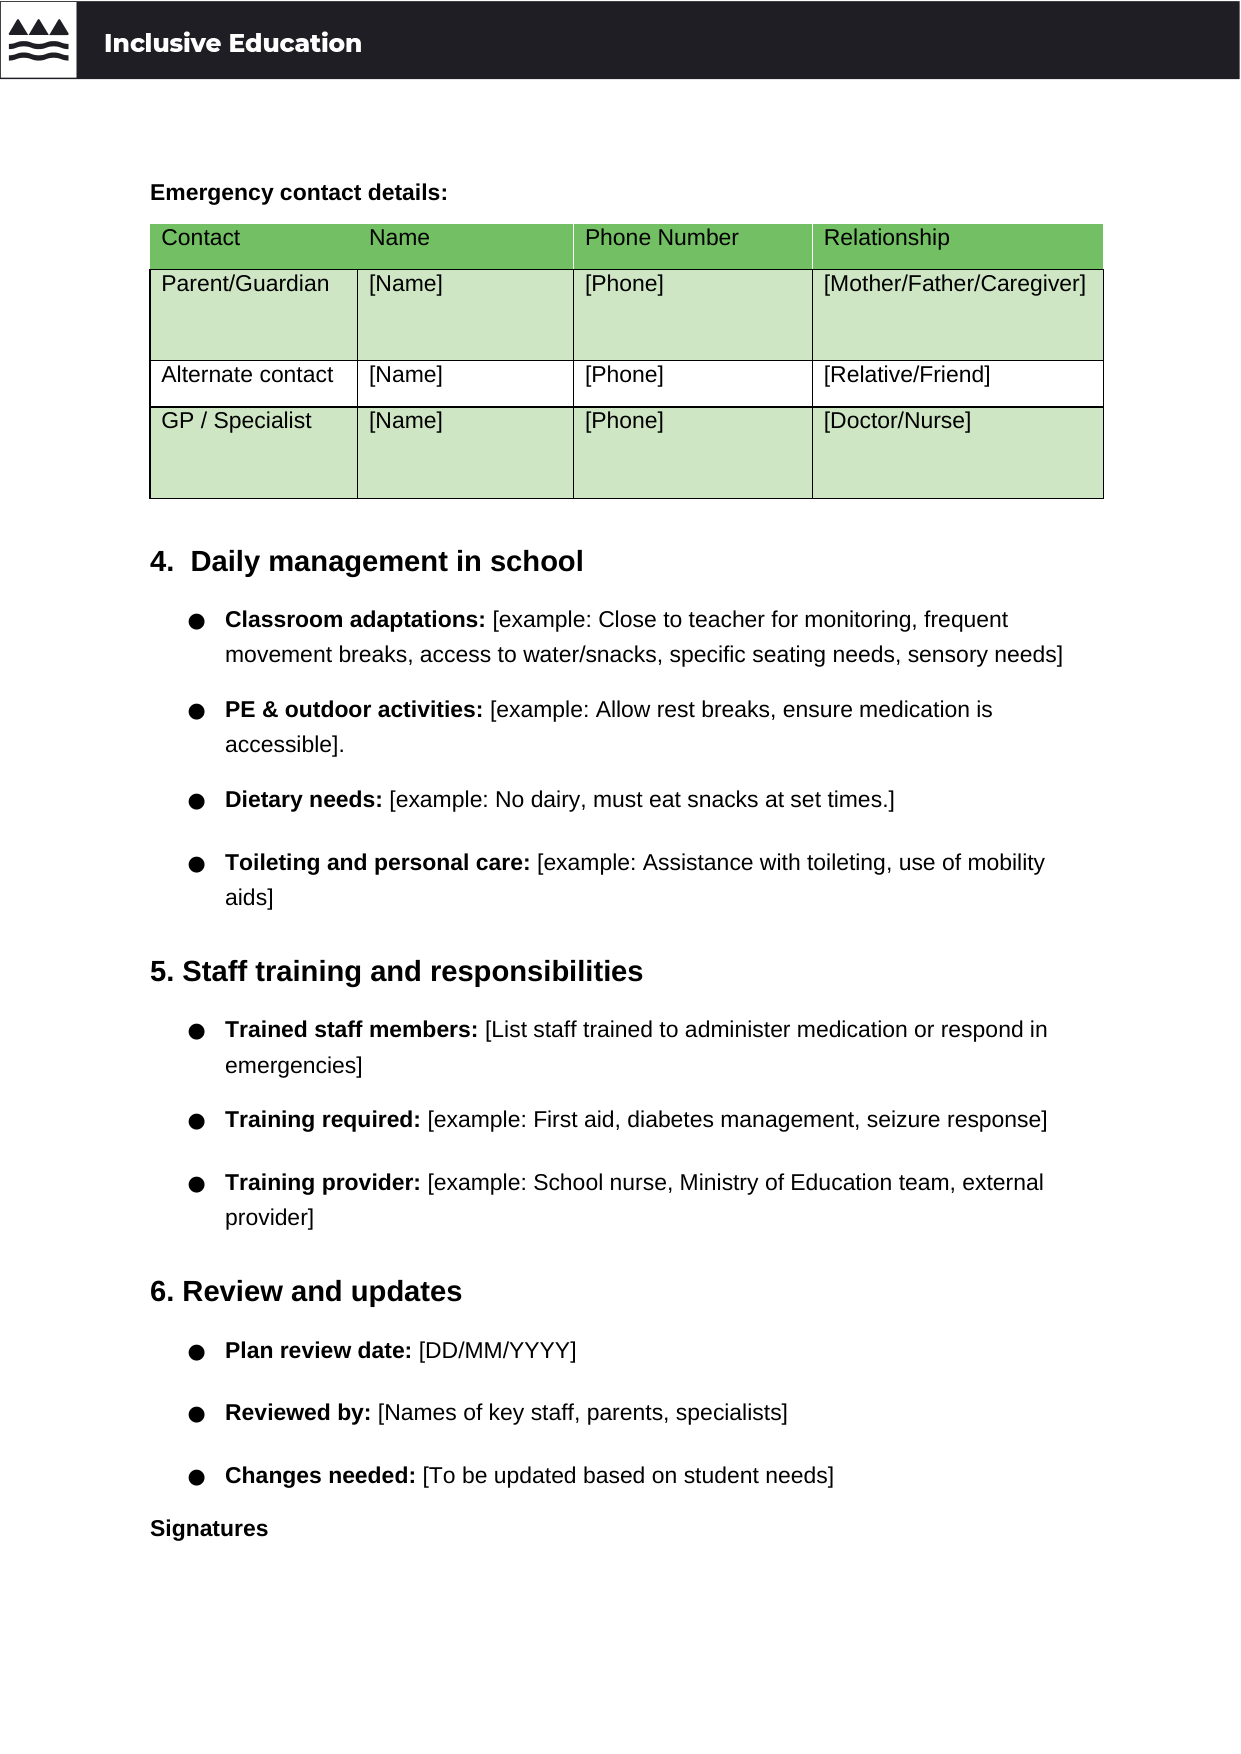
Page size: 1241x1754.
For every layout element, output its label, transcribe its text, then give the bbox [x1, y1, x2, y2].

table_cell [Phone] [574, 408, 812, 498]
table_header Contact [150, 224, 358, 269]
text 6. Review and updates [150, 1274, 1090, 1308]
table_cell [Relative/Friend] [813, 361, 1103, 406]
list Classroom adaptations: [example: Close to teacher for monitoring, frequent movement breaks, access to water/snacks, specific seating needs, sensory needs] [187, 597, 1090, 668]
table_cell [Name] [358, 361, 573, 406]
text 5. Staff training and responsibilities [150, 954, 1090, 988]
table_header Relationship [813, 224, 1103, 269]
list Training provider: [example: School nurse, Ministry of Education team, external provider] [187, 1159, 1090, 1231]
table_cell [Doctor/Nurse] [813, 408, 1103, 498]
table_cell [Name] [358, 408, 573, 498]
text Emergency contact details: [150, 179, 1090, 205]
list Reviewed by: [Names of key staff, parents, specialists] [187, 1390, 1090, 1433]
table_header Name [358, 224, 573, 269]
list Toileting and personal care: [example: Assistance with toileting, use of mobility aids] [187, 839, 1090, 910]
table_cell [Name] [358, 270, 573, 360]
table_cell [Phone] [574, 361, 812, 406]
list Dietary needs: [example: No dairy, must eat snacks at set times.] [187, 776, 1090, 819]
text 4. Daily management in school [150, 544, 1090, 577]
list Training required: [example: First aid, diabetes management, seizure response] [187, 1097, 1090, 1139]
table_header Phone Number [574, 224, 812, 269]
table_cell [Phone] [574, 270, 812, 360]
table_cell GP / Specialist [151, 408, 357, 498]
table_cell Parent/Guardian [151, 270, 357, 360]
list Plan review date: [DD/MM/YYYY] [187, 1327, 1090, 1370]
list PE & outdoor activities: [example: Allow rest breaks, ensure medication is accessible]. [187, 687, 1090, 758]
list Trained staff members: [List staff trained to administer medication or respond in emergencies] [187, 1007, 1090, 1078]
table_cell Alternate contact [151, 361, 357, 406]
text Signatures [150, 1515, 1090, 1542]
list Changes needed: [To be updated based on student needs] [187, 1453, 1090, 1495]
picture [0, 0, 1240, 81]
table_cell [Mother/Father/Caregiver] [813, 270, 1103, 360]
